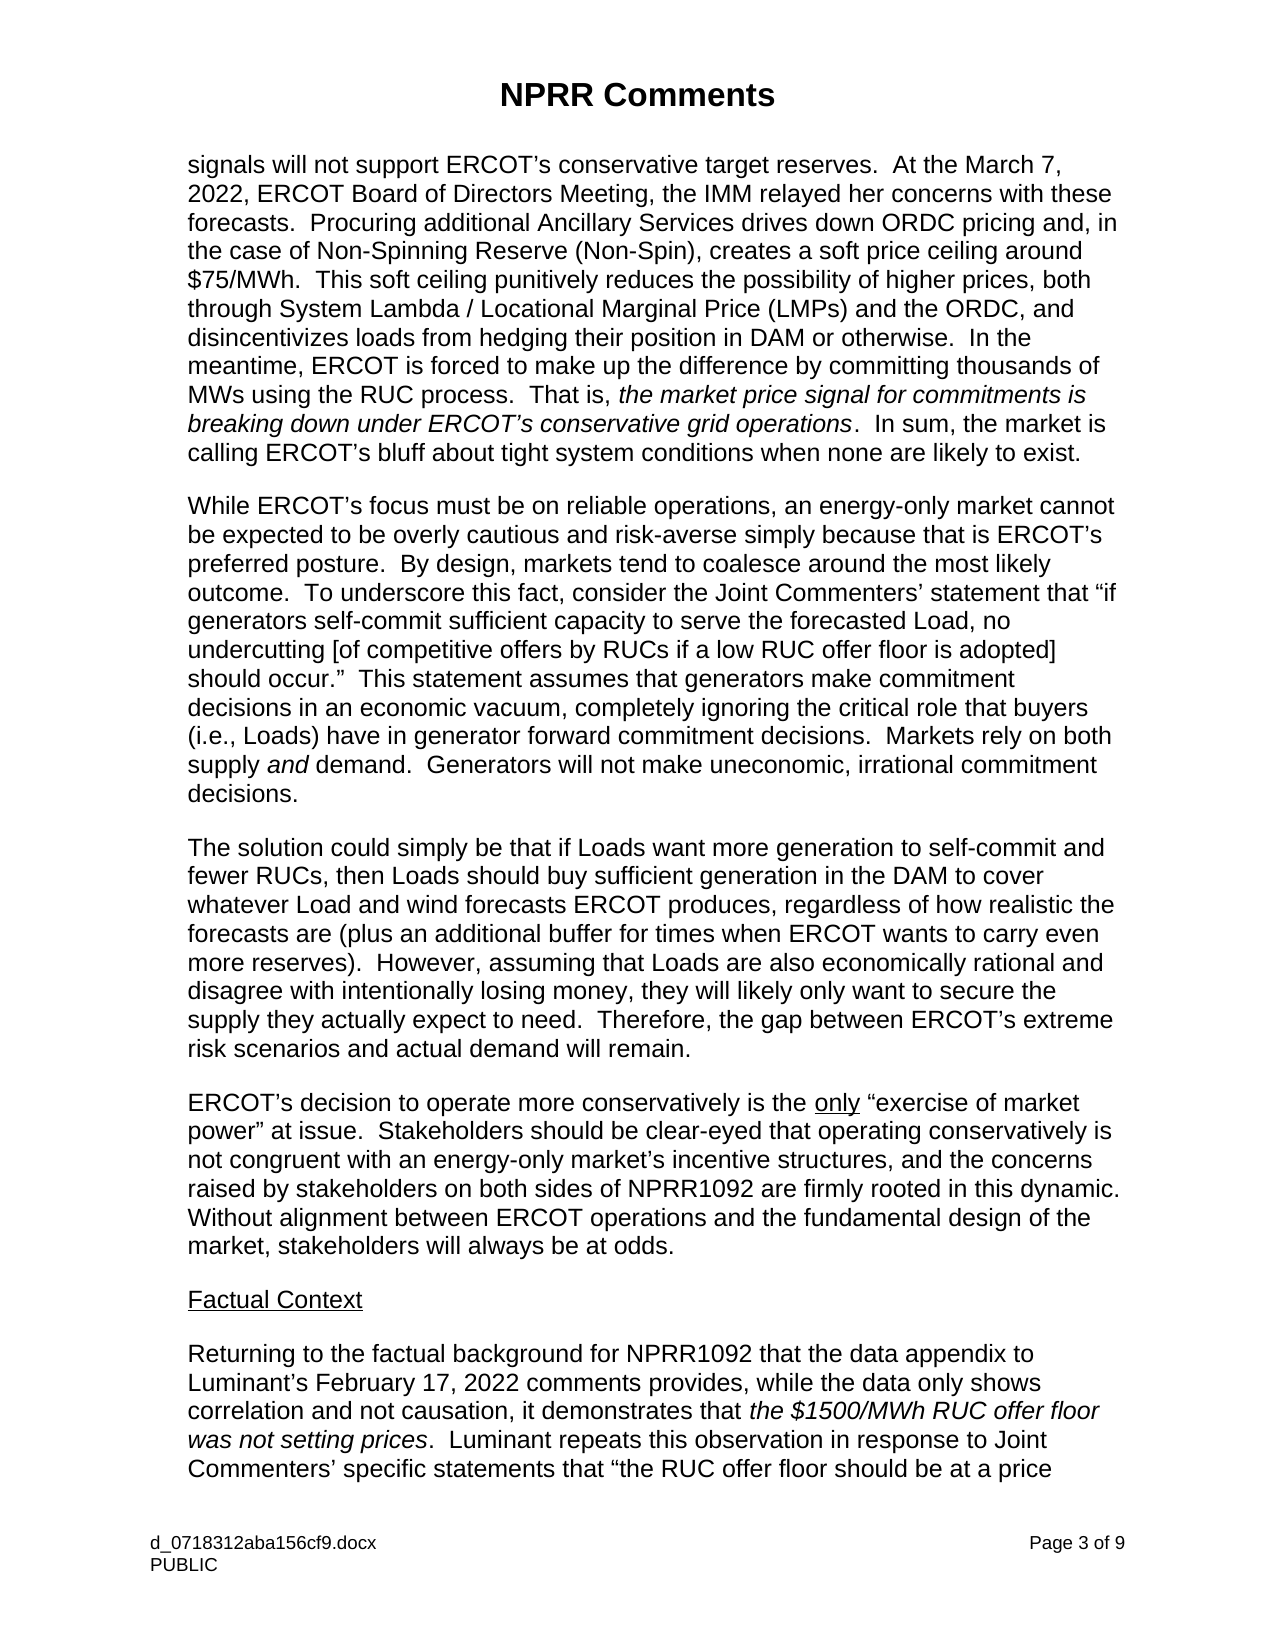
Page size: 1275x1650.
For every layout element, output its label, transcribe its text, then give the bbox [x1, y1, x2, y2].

text ERCOT’s decision to operate more conservatively is the only “exercise of market power” at issue. Stakeholders should be clear-eyed that operating conservatively is not congruent with an energy-only market’s incentive structures, and the concerns raised by stakeholders on both sides of NPRR1092 are firmly rooted in this dynamic. Without alignment between ERCOT operations and the fundamental design of the market, stakeholders will always be at odds. [187, 1087, 1125, 1260]
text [187, 1339, 1125, 1482]
text While ERCOT’s focus must be on reliable operations, an energy-only market cannot be expected to be overly cautious and risk-averse simply because that is ERCOT’s preferred posture. By design, markets tend to coalesce around the most likely outcome. To underscore this fact, consider the Joint Commenters’ statement that “if generators self-commit sufficient capacity to serve the forecasted Load, no undercutting [of competitive offers by RUCs if a low RUC offer floor is adopted] should occur.” This statement assumes that generators make commitment decisions in an economic vacuum, completely ignoring the critical role that buyers (i.e., Loads) have in generator forward commitment decisions. Markets rely on both supply and demand. Generators will not make uneconomic, irrational commitment decisions. [187, 491, 1125, 807]
text The solution could simply be that if Loads want more generation to self-commit and fewer RUCs, then Loads should buy sufficient generation in the DAM to cover whatever Load and wind forecasts ERCOT produces, regardless of how realistic the forecasts are (plus an additional buffer for times when ERCOT wants to carry even more reserves). However, assuming that Loads are also economically rational and disagree with intentionally losing money, they will likely only want to secure the supply they actually expect to need. Therefore, the gap between ERCOT’s extreme risk scenarios and actual demand will remain. [187, 832, 1125, 1062]
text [187, 150, 1125, 466]
text Factual Context [187, 1285, 1125, 1314]
